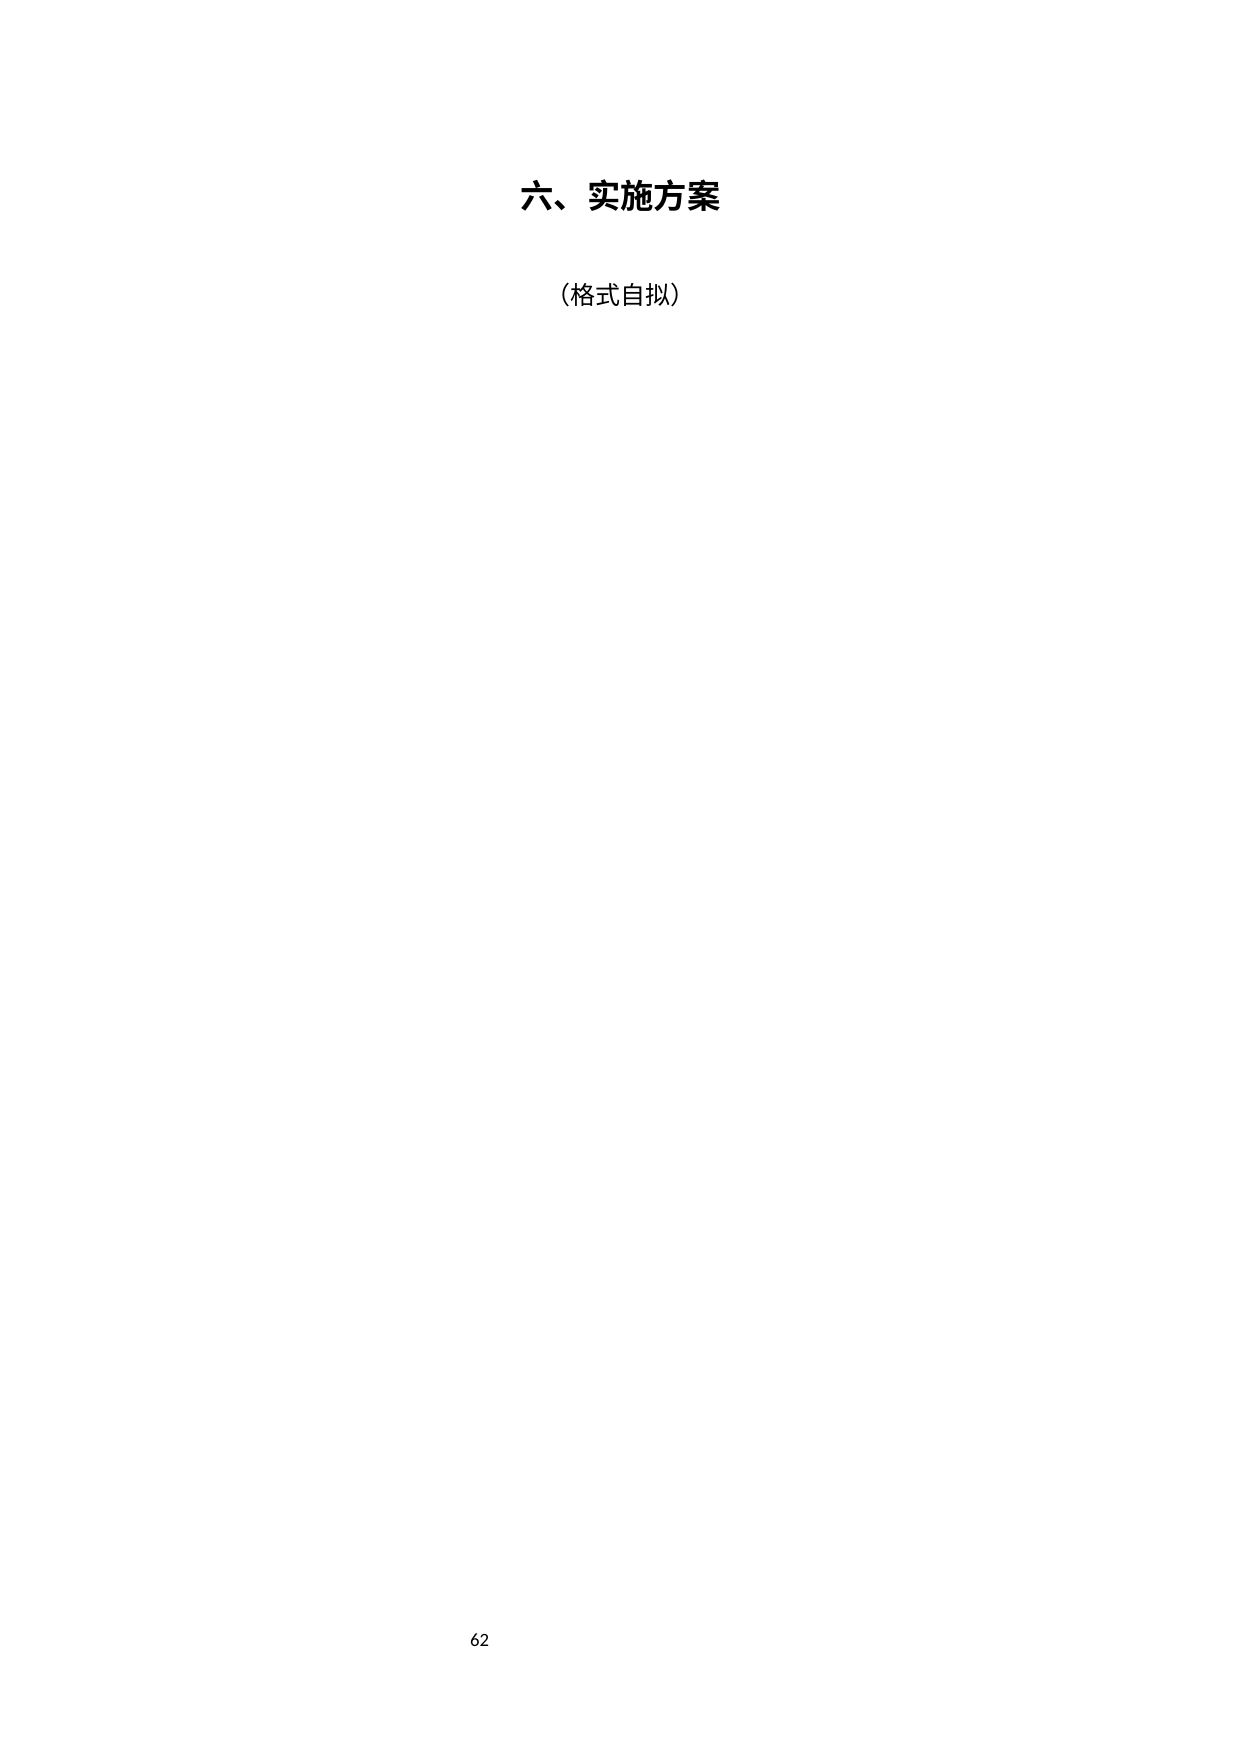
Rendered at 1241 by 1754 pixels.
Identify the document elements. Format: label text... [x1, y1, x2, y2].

list （格式自拟） [148, 261, 1093, 326]
text 六、实施方案 [148, 162, 1093, 227]
